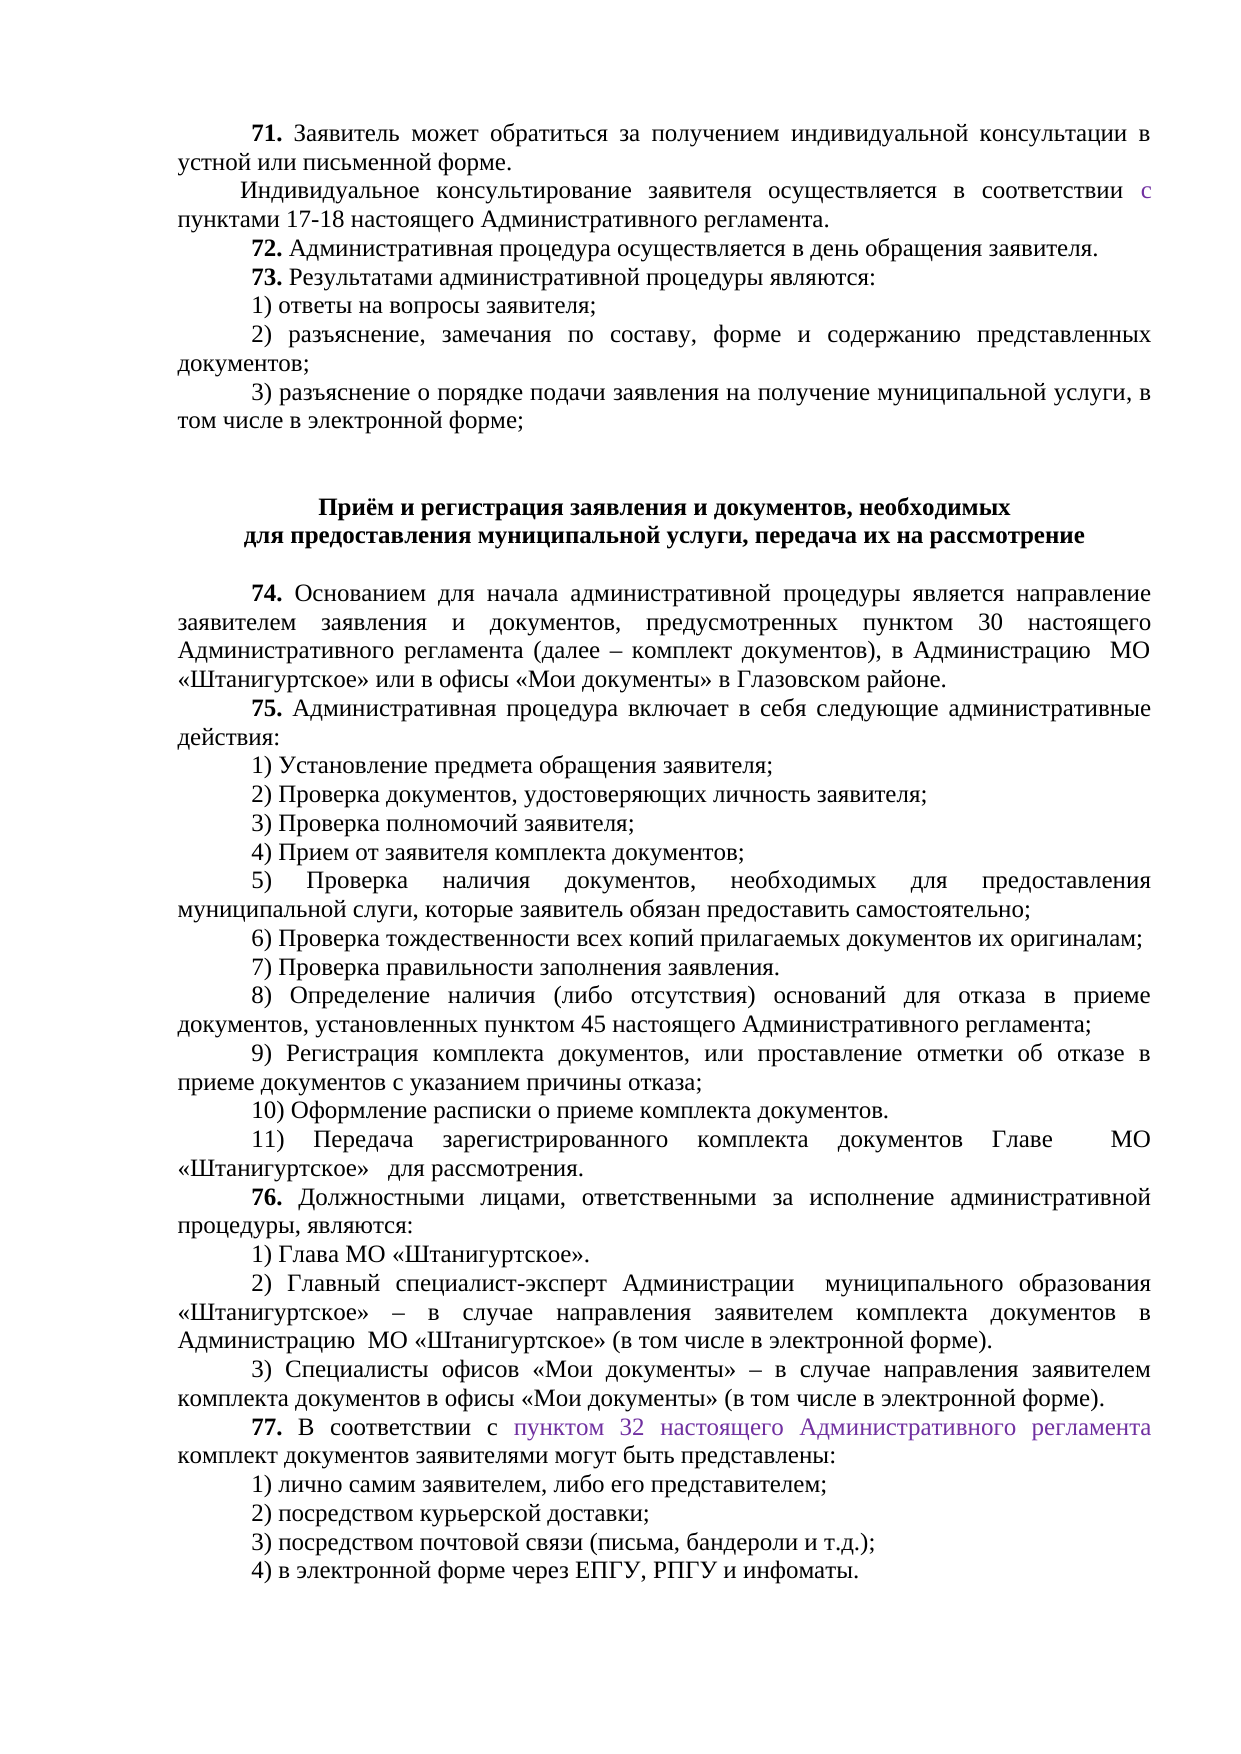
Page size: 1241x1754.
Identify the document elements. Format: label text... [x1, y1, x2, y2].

text 4) Прием от заявителя комплекта документов; [177, 837, 1152, 866]
text 9) Регистрация комплекта документов, или проставление отметки об отказе в приеме документов с указанием причины отказа; [177, 1038, 1152, 1096]
text 77. В соответствии с пунктом 32 настоящего Административного регламента комплект документов заявителями могут быть представлены: [177, 1412, 1152, 1469]
text 1) лично самим заявителем, либо его представителем; [177, 1469, 1152, 1498]
text 3) Проверка полномочий заявителя; [177, 808, 1152, 837]
text 75. Административная процедура включает в себя следующие административные действия: [177, 693, 1152, 751]
text 2) посредством курьерской доставки; [177, 1498, 1152, 1527]
text 4) в электронной форме через ЕПГУ, РПГУ и инфоматы. [177, 1556, 1152, 1584]
text 2) Проверка документов, удостоверяющих личность заявителя; [177, 779, 1152, 808]
title Приём и регистрация заявления и документов, необходимых [177, 492, 1152, 521]
title 72. Административная процедура осуществляется в день обращения заявителя. [177, 233, 1152, 262]
text 76. Должностными лицами, ответственными за исполнение административной процедуры, являются: [177, 1182, 1152, 1239]
text 1) Глава МО «Штанигуртское». [177, 1239, 1152, 1268]
text 6) Проверка тождественности всех копий прилагаемых документов их оригиналам; [177, 923, 1152, 952]
text 10) Оформление расписки о приеме комплекта документов. [177, 1096, 1152, 1124]
title 1) ответы на вопросы заявителя; [177, 291, 1152, 319]
title 71. Заявитель может обратиться за получением индивидуальной консультации в устной или письменной форме. [177, 118, 1152, 176]
text 1) Установление предмета обращения заявителя; [177, 751, 1152, 779]
title 3) разъяснение о порядке подачи заявления на получение муниципальной услуги, в том числе в электронной форме; [177, 377, 1152, 434]
text 5) Проверка наличия документов, необходимых для предоставления муниципальной слуги, которые заявитель обязан предоставить самостоятельно; [177, 866, 1152, 923]
title для предоставления муниципальной услуги, передача их на рассмотрение [177, 521, 1152, 549]
text 8) Определение наличия (либо отсутствия) оснований для отказа в приеме документов, установленных пунктом 45 настоящего Административного регламента; [177, 981, 1152, 1038]
title Индивидуальное консультирование заявителя осуществляется в соответствии с пунктами 17-18 настоящего Административного регламента. [177, 176, 1152, 233]
title 73. Результатами административной процедуры являются: [177, 262, 1152, 291]
text 3) Специалисты офисов «Мои документы» – в случае направления заявителем комплекта документов в офисы «Мои документы» (в том числе в электронной форме). [177, 1354, 1152, 1412]
title 2) разъяснение, замечания по составу, форме и содержанию представленных документов; [177, 319, 1152, 377]
text 3) посредством почтовой связи (письма, бандероли и т.д.); [177, 1527, 1152, 1556]
text 7) Проверка правильности заполнения заявления. [177, 952, 1152, 981]
text 2) Главный специалист-эксперт Администрации муниципального образования «Штанигуртское» – в случае направления заявителем комплекта документов в Администрацию МО «Штанигуртское» (в том числе в электронной форме). [177, 1268, 1152, 1354]
text 74. Основанием для начала административной процедуры является направление заявителем заявления и документов, предусмотренных пунктом 30 настоящего Административного регламента (далее – комплект документов), в Администрацию МО «Штанигуртское» или в офисы «Мои документы» в Глазовском районе. [177, 578, 1152, 693]
text 11) Передача зарегистрированного комплекта документов Главе МО «Штанигуртское» для рассмотрения. [177, 1124, 1152, 1182]
